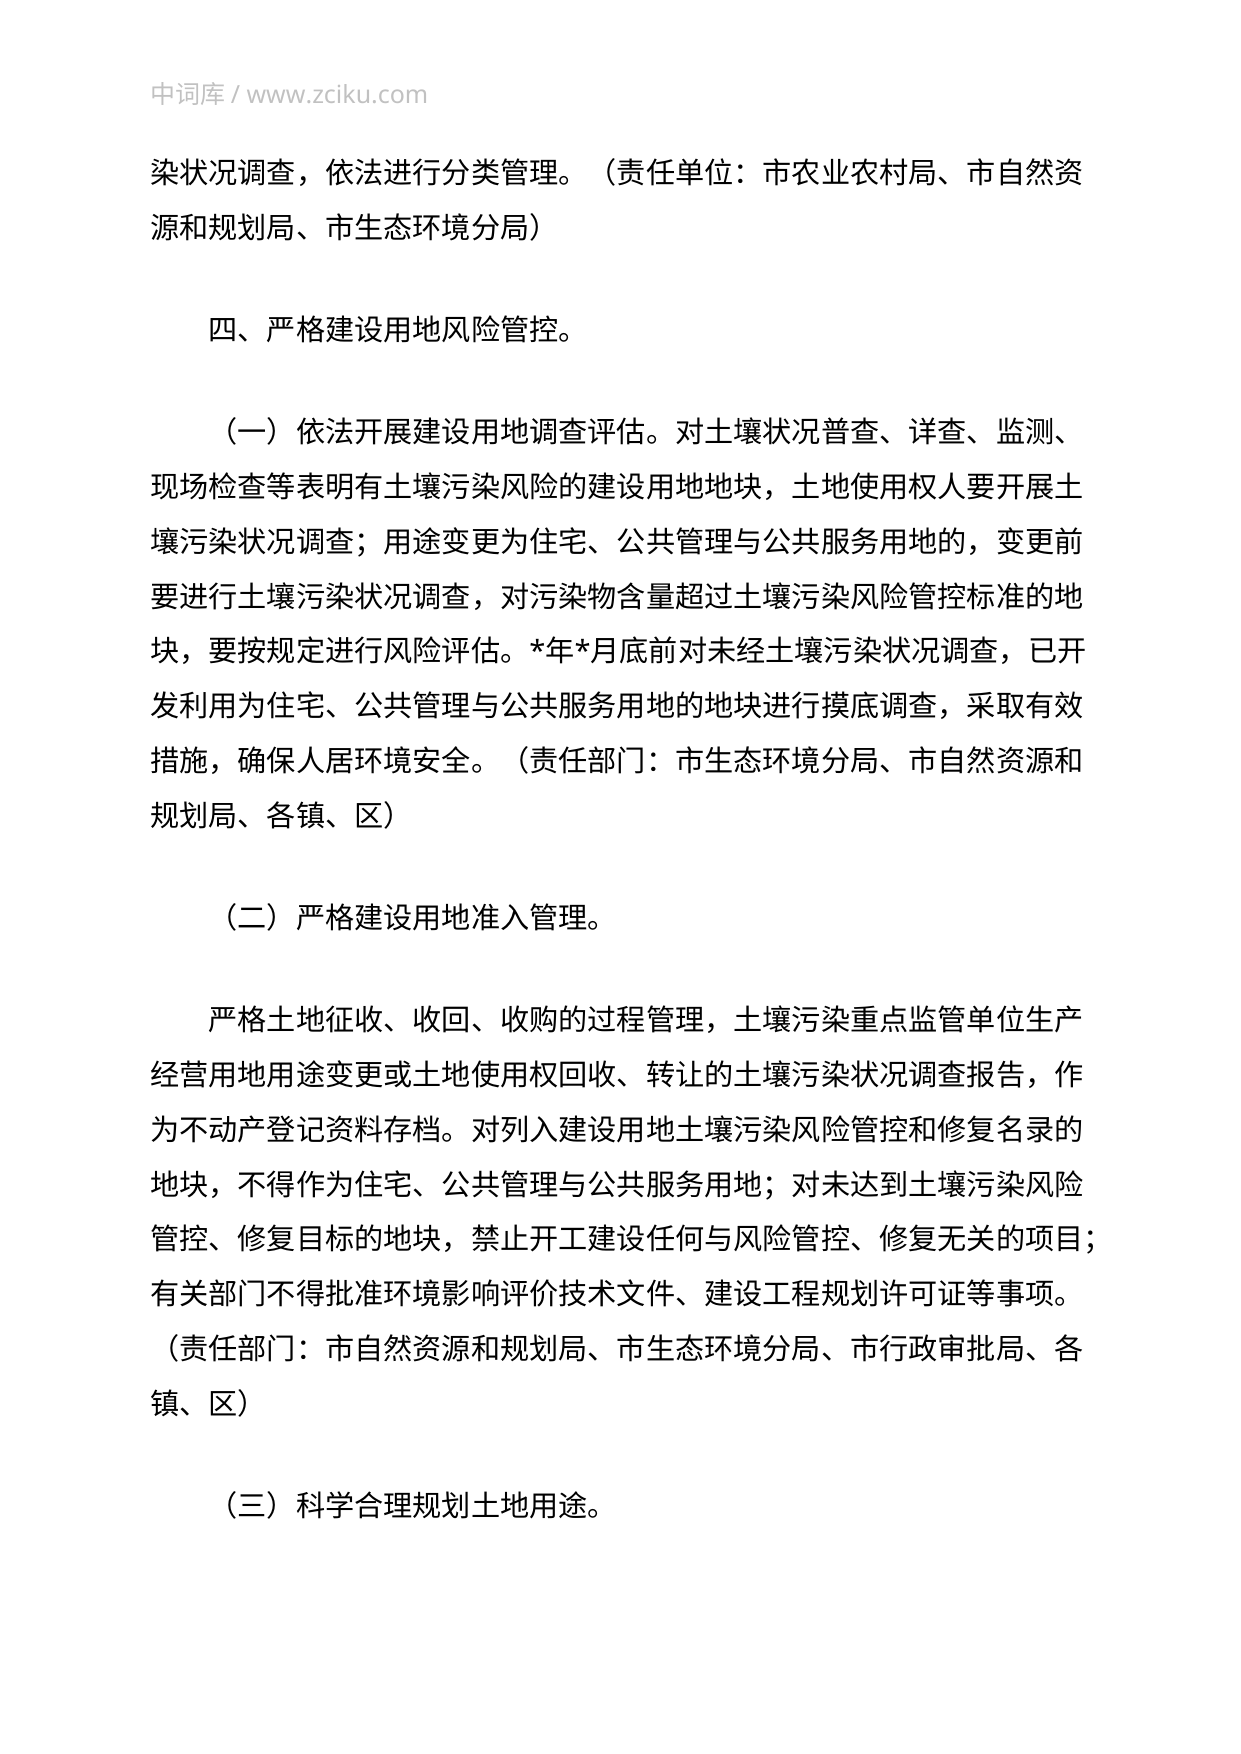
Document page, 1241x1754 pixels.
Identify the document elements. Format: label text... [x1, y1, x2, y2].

text （三）科学合理规划土地用途。 [150, 1482, 1090, 1525]
text （二）严格建设用地准入管理。 [150, 894, 1090, 937]
text （一）依法开展建设用地调查评估。对土壤状况普查、详查、监测、现场检查等表明有土壤污染风险的建设用地地块，土地使用权人要开展土壤污染状况调查；用途变更为住宅、公共管理与公共服务用地的，变更前要进行土壤污染状况调查，对污染物含量超过土壤污染风险管控标准的地块，要按规定进行风险评估。*年*月底前对未经土壤污染状况调查，已开发利用为住宅、公共管理与公共服务用地的地块进行摸底调查，采取有效措施，确保人居环境安全。（责任部门：市生态环境分局、市自然资源和规划局、各镇、区） [150, 408, 1090, 835]
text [150, 150, 1090, 247]
text 四、严格建设用地风险管控。 [150, 307, 1090, 349]
text 严格土地征收、收回、收购的过程管理，土壤污染重点监管单位生产经营用地用途变更或土地使用权回收、转让的土壤污染状况调查报告，作为不动产登记资料存档。对列入建设用地土壤污染风险管控和修复名录的地块，不得作为住宅、公共管理与公共服务用地；对未达到土壤污染风险管控、修复目标的地块，禁止开工建设任何与风险管控、修复无关的项目；有关部门不得批准环境影响评价技术文件、建设工程规划许可证等事项。（责任部门：市自然资源和规划局、市生态环境分局、市行政审批局、各镇、区） [150, 996, 1090, 1423]
